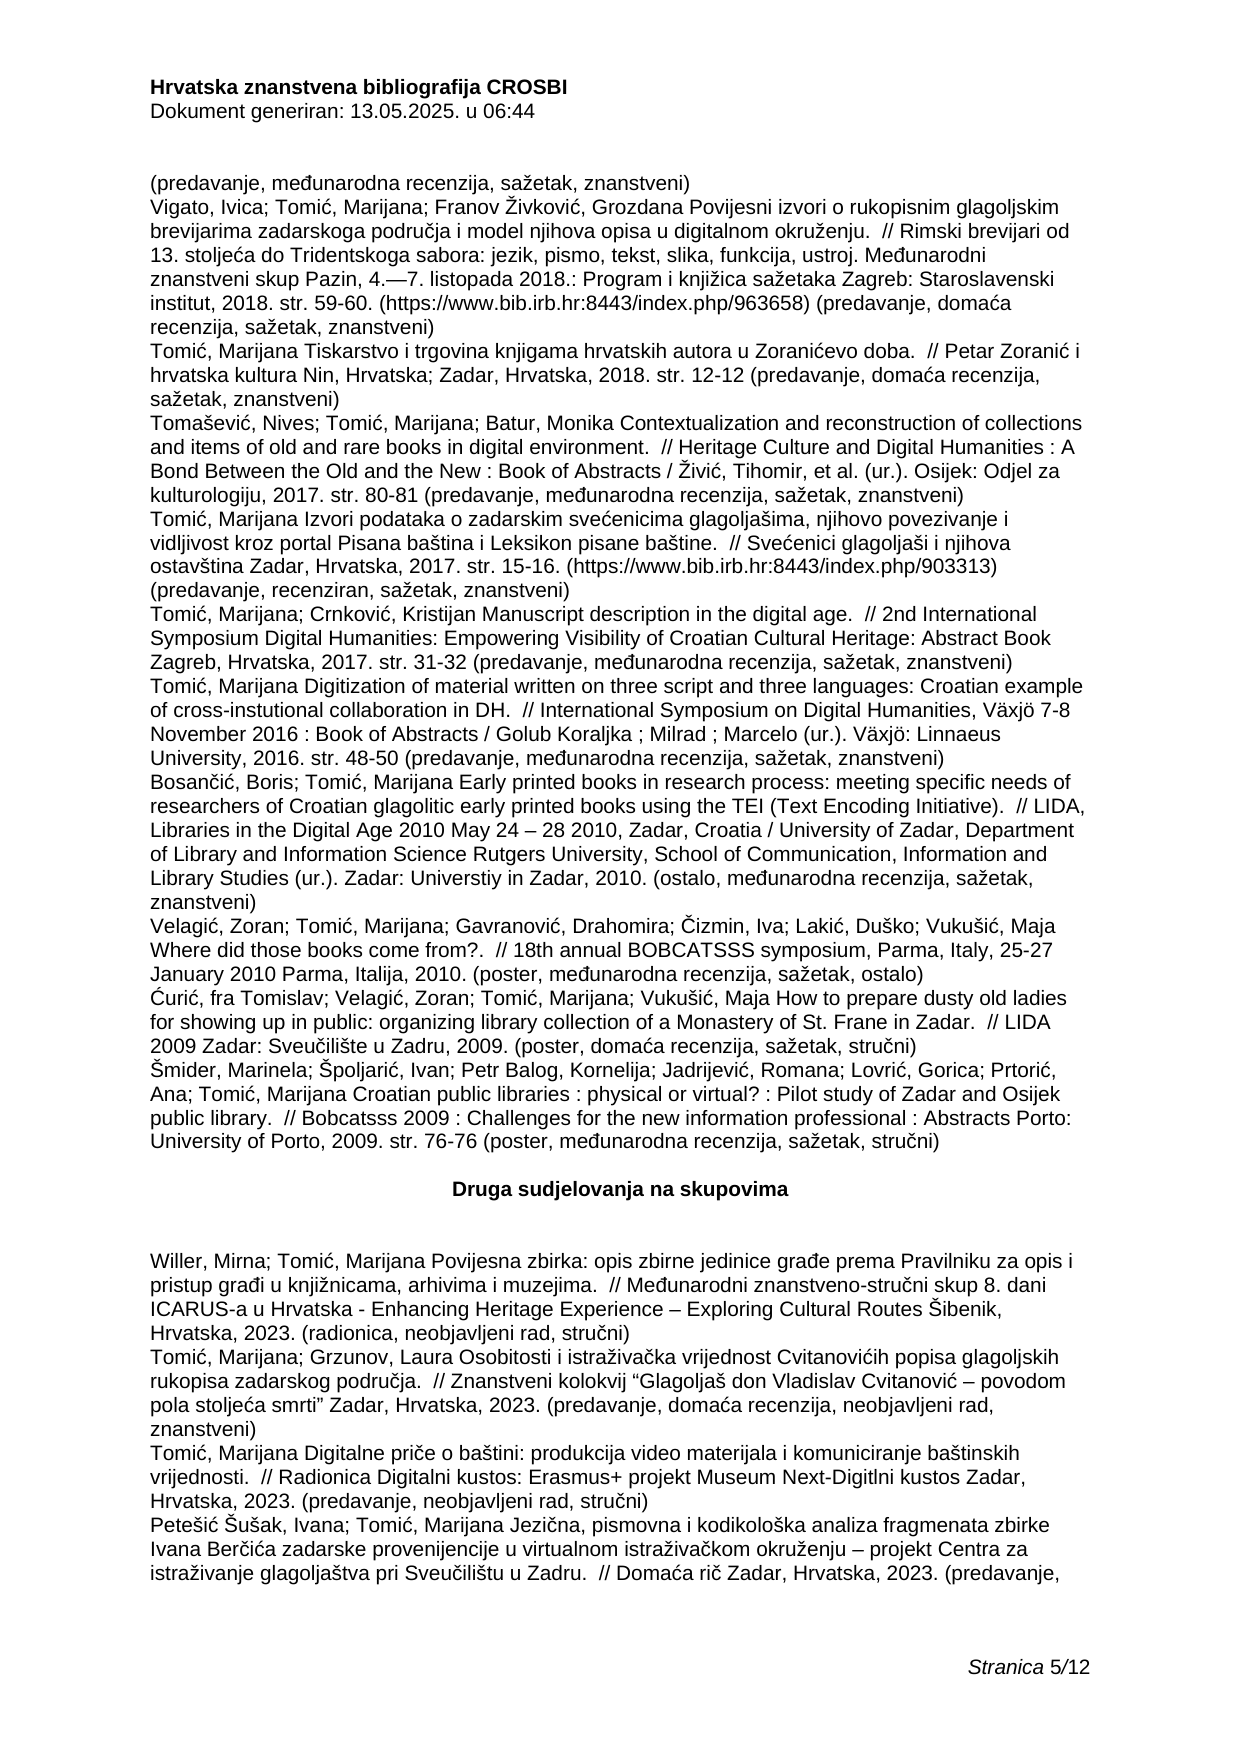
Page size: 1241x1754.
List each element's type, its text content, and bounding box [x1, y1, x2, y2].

text Tomić, Marijana [150, 1441, 1090, 1513]
text Vigato, Ivica; Tomić, Marijana; Franov Živković, Grozdana [150, 195, 1090, 339]
text Šmider, Marinela; Špoljarić, Ivan; Petr Balog, Kornelija; Jadrijević, Romana; Lovrić, Gorica; Prtorić, Ana; Tomić, Marijana [150, 1057, 1090, 1153]
text Bosančić, Boris; Tomić, Marijana [150, 770, 1090, 914]
text Ćurić, fra Tomislav; Velagić, Zoran; Tomić, Marijana; Vukušić, Maja [150, 986, 1090, 1057]
text Tomić, Marijana [150, 674, 1090, 770]
text Tomić, Marijana [150, 339, 1090, 411]
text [150, 1513, 1090, 1584]
subtitle Druga sudjelovanja na skupovima [150, 1177, 1090, 1201]
text Tomašević, Nives; Tomić, Marijana; Batur, Monika [150, 411, 1090, 506]
text Tomić, Marijana [150, 506, 1090, 602]
text Willer, Mirna; Tomić, Marijana [150, 1249, 1090, 1345]
text Velagić, Zoran; Tomić, Marijana; Gavranović, Drahomira; Čizmin, Iva; Lakić, Duško; Vukušić, Maja [150, 914, 1090, 986]
text Tomić, Marijana; Grzunov, Laura [150, 1345, 1090, 1441]
text Tomić, Marijana; Crnković, Kristijan [150, 602, 1090, 674]
text Tomić, Marijana [150, 171, 1090, 195]
